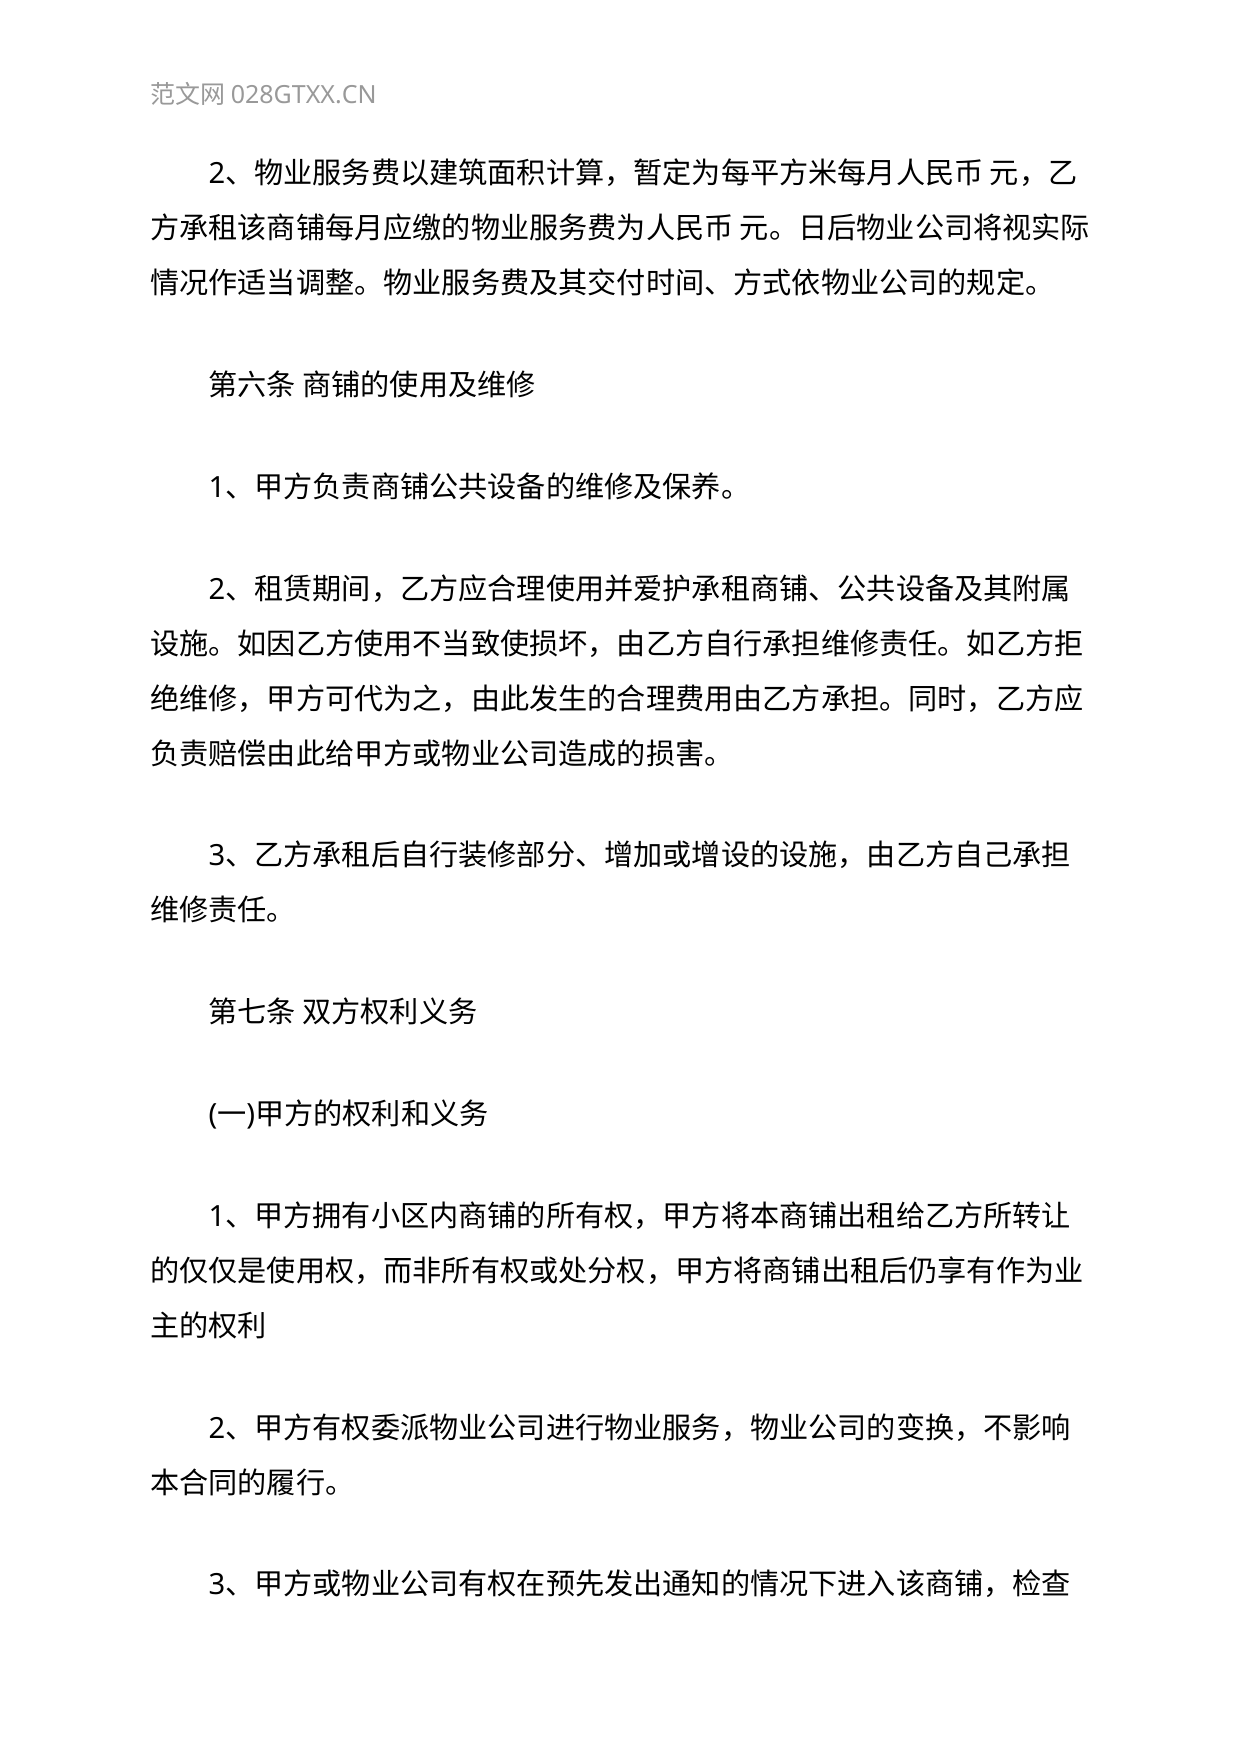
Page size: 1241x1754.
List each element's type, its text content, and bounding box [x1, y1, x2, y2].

text 1、甲方拥有小区内商铺的所有权，甲方将本商铺出租给乙方所转让的仅仅是使用权，而非所有权或处分权，甲方将商铺出租后仍享有作为业主的权利 [150, 1192, 1090, 1345]
text 第七条 双方权利义务 [150, 989, 1090, 1031]
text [150, 1561, 1090, 1603]
text 2、物业服务费以建筑面积计算，暂定为每平方米每月人民币 元，乙方承租该商铺每月应缴的物业服务费为人民币 元。日后物业公司将视实际情况作适当调整。物业服务费及其交付时间、方式依物业公司的规定。 [150, 150, 1090, 302]
text 2、租赁期间，乙方应合理使用并爱护承租商铺、公共设备及其附属设施。如因乙方使用不当致使损坏，由乙方自行承担维修责任。如乙方拒绝维修，甲方可代为之，由此发生的合理费用由乙方承担。同时，乙方应负责赔偿由此给甲方或物业公司造成的损害。 [150, 565, 1090, 772]
text 第六条 商铺的使用及维修 [150, 362, 1090, 404]
text 3、乙方承租后自行装修部分、增加或增设的设施，由乙方自己承担维修责任。 [150, 832, 1090, 929]
text 2、甲方有权委派物业公司进行物业服务，物业公司的变换，不影响本合同的履行。 [150, 1404, 1090, 1501]
text 1、甲方负责商铺公共设备的维修及保养。 [150, 463, 1090, 506]
text (一)甲方的权利和义务 [150, 1091, 1090, 1133]
